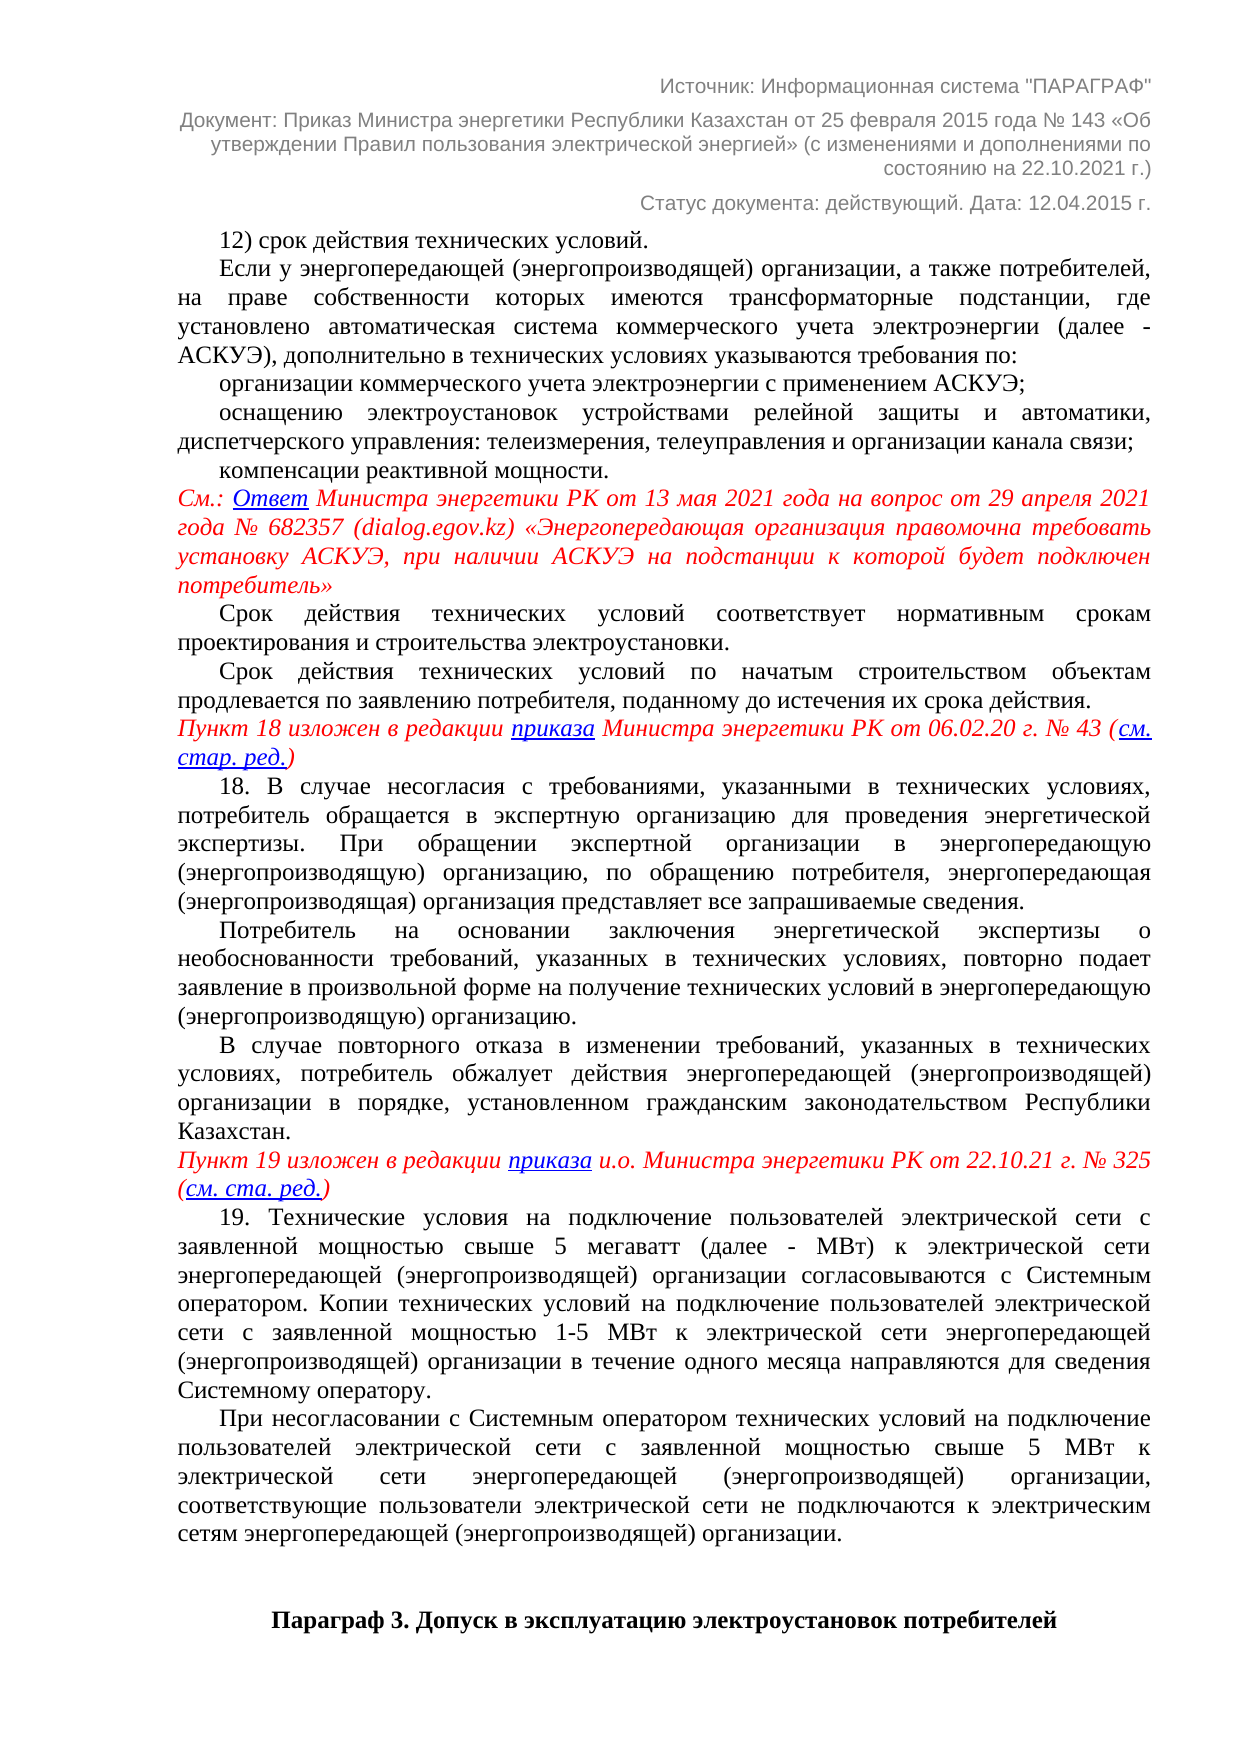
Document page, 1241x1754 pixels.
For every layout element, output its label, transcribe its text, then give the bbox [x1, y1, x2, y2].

text оснащению электроустановок устройствами релейной защиты и автоматики, диспетчерского управления: телеизмерения, телеуправления и организации канала связи; [177, 397, 1152, 455]
text Срок действия технических условий соответствует нормативным срокам проектирования и строительства электроустановки. [177, 598, 1152, 656]
text Параграф 3. Допуск в эксплуатацию электроустановок потребителей [177, 1605, 1152, 1633]
text 19. Технические условия на подключение пользователей электрической сети с заявленной мощностью свыше 5 мегаватт (далее - МВт) к электрической сети энергопередающей (энергопроизводящей) организации согласовываются с Системным оператором. Копии технических условий на подключение пользователей электрической сети с заявленной мощностью 1-5 МВт к электрической сети энергопередающей (энергопроизводящей) организации в течение одного месяца направляются для сведения Системному оператору. [177, 1202, 1152, 1403]
text 18. В случае несогласия с требованиями, указанными в технических условиях, потребитель обращается в экспертную организацию для проведения энергетической экспертизы. При обращении экспертной организации в энергопередающую (энергопроизводящую) организацию, по обращению потребителя, энергопередающая (энергопроизводящая) организация представляет все запрашиваемые сведения. [177, 771, 1152, 915]
text Потребитель на основании заключения энергетической экспертизы о необоснованности требований, указанных в технических условиях, повторно подает заявление в произвольной форме на получение технических условий в энергопередающую (энергопроизводящую) организацию. [177, 915, 1152, 1030]
text 12) срок действия технических условий. [177, 225, 1152, 253]
text См.: Ответ Министра энергетики РК от 13 мая 2021 года на вопрос от 29 апреля 2021 года № 682357 (dialog.egov.kz) «Энергопередающая организация правомочна требовать установку АСКУЭ, при наличии АСКУЭ на подстанции к которой будет подключен потребитель» [177, 483, 1152, 598]
text При несогласовании с Системным оператором технических условий на подключение пользователей электрической сети с заявленной мощностью свыше 5 МВт к электрической сети энергопередающей (энергопроизводящей) организации, соответствующие пользователи электрической сети не подключаются к электрическим сетям энергопередающей (энергопроизводящей) организации. [177, 1403, 1152, 1547]
text В случае повторного отказа в изменении требований, указанных в технических условиях, потребитель обжалует действия энергопередающей (энергопроизводящей) организации в порядке, установленном гражданским законодательством Республики Казахстан. [177, 1030, 1152, 1145]
text организации коммерческого учета электроэнергии с применением АСКУЭ; [177, 368, 1152, 397]
text Пункт 19 изложен в редакции приказа и.о. Министра энергетики РК от 22.10.21 г. № 325 (см. ста. ред.) [177, 1145, 1152, 1202]
text Пункт 18 изложен в редакции приказа Министра энергетики РК от 06.02.20 г. № 43 (см. стар. ред.) [177, 713, 1152, 771]
text компенсации реактивной мощности. [177, 455, 1152, 483]
text Если у энергопередающей (энергопроизводящей) организации, а также потребителей, на праве собственности которых имеются трансформаторные подстанции, где установлено автоматическая система коммерческого учета электроэнергии (далее - АСКУЭ), дополнительно в технических условиях указываются требования по: [177, 253, 1152, 368]
text Срок действия технических условий по начатым строительством объектам продлевается по заявлению потребителя, поданному до истечения их срока действия. [177, 656, 1152, 713]
